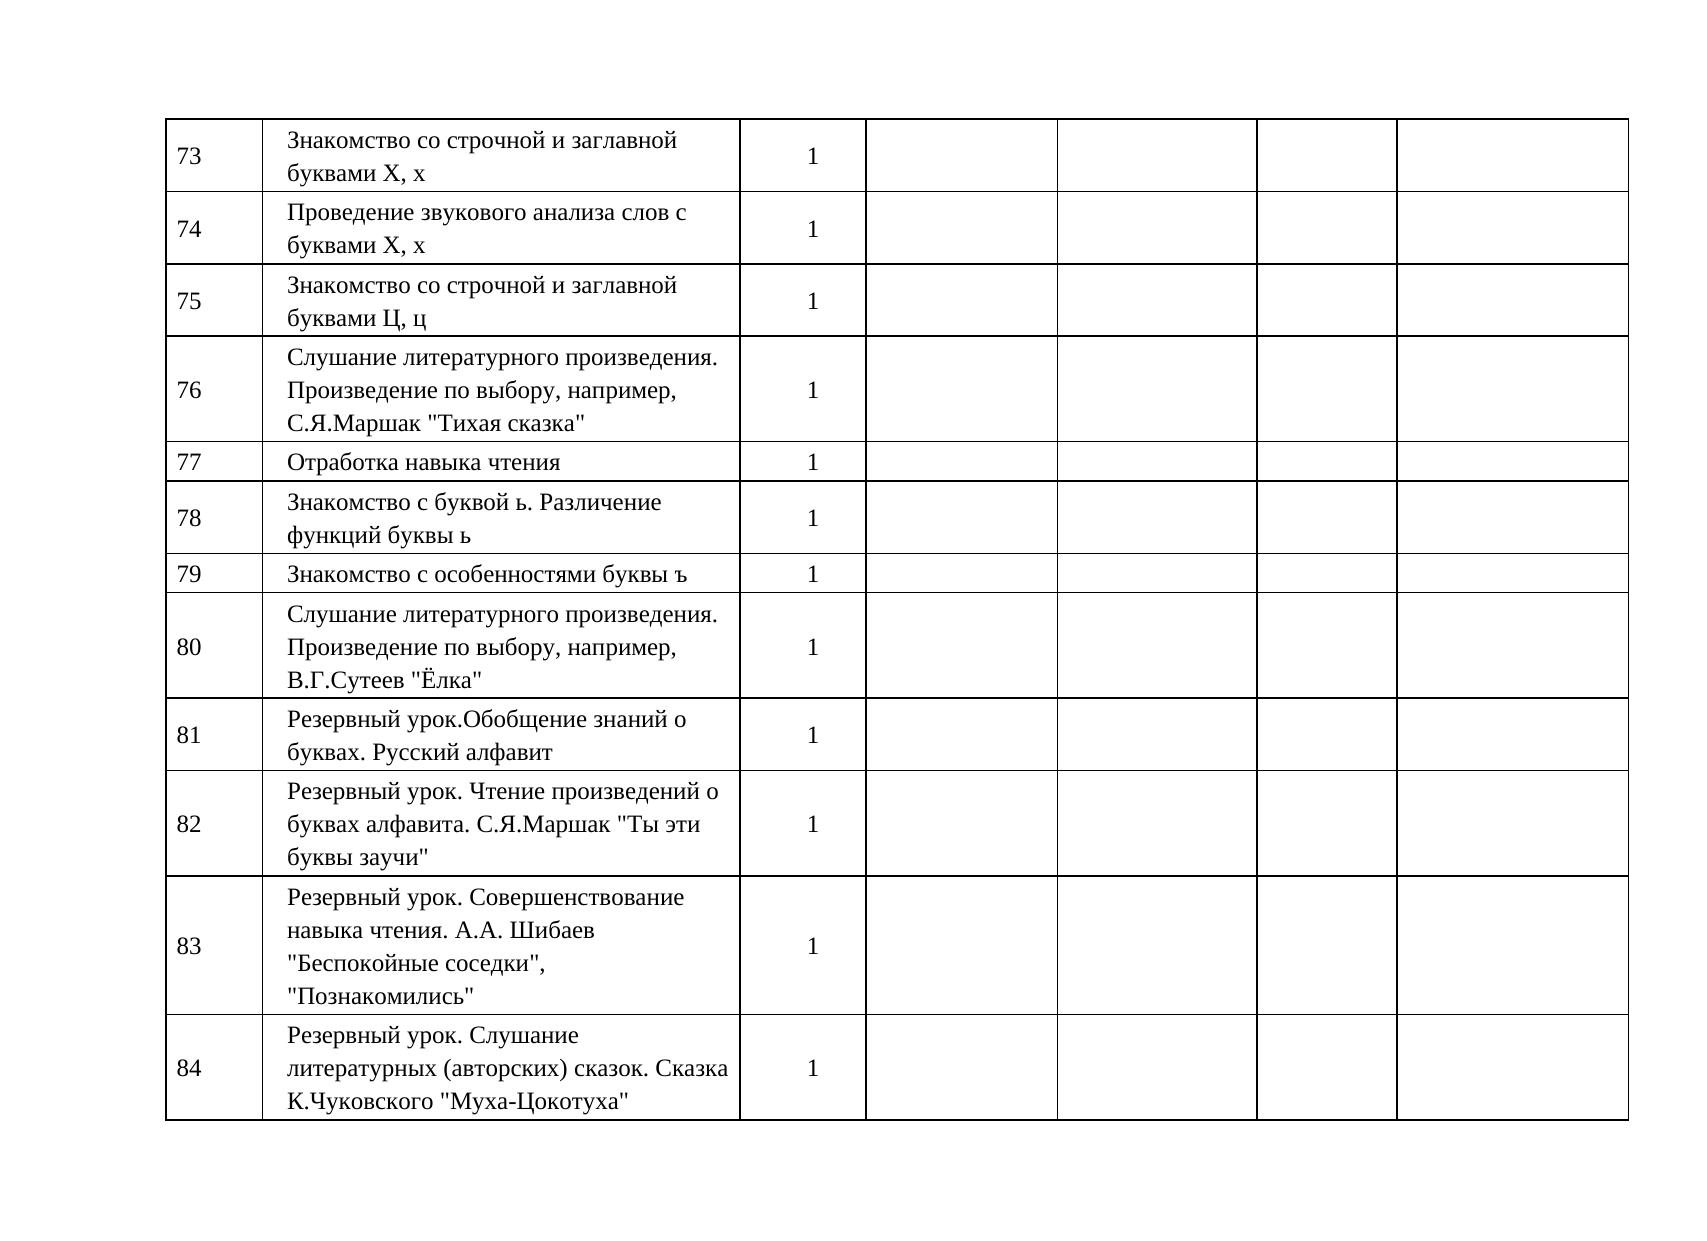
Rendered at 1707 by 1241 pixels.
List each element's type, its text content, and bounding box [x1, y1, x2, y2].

table_cell [867, 120, 1057, 191]
table_cell [1058, 337, 1256, 441]
table_cell [867, 337, 1057, 441]
table_cell [867, 771, 1057, 875]
table_cell 1 [741, 593, 865, 697]
table_cell [867, 699, 1057, 770]
table_cell [1258, 593, 1396, 697]
table_cell 81 [167, 699, 262, 770]
table_cell Резервный урок. Чтение произведений о буквах алфавита. С.Я.Маршак "Ты эти буквы заучи" [263, 771, 739, 875]
table_cell [867, 482, 1057, 552]
table_cell [1398, 699, 1628, 770]
table_cell [1398, 482, 1628, 552]
table_cell 77 [167, 442, 262, 480]
table_cell Резервный урок. Совершенствование навыка чтения. А.А. Шибаев "Беспокойные соседки", "Познакомились" [263, 877, 739, 1013]
table_cell 74 [167, 192, 262, 263]
table_cell [1258, 1015, 1396, 1119]
table_cell [1258, 192, 1396, 263]
table_cell [1398, 593, 1628, 697]
table_cell 1 [741, 192, 865, 263]
table_cell [1398, 877, 1628, 1013]
table_cell [1058, 593, 1256, 697]
table_cell 82 [167, 771, 262, 875]
table_cell [1258, 265, 1396, 335]
table_cell [1258, 554, 1396, 592]
table_cell [1058, 554, 1256, 592]
table_cell 1 [741, 554, 865, 592]
table_cell Слушание литературного произведения. Произведение по выбору, например, В.Г.Сутеев "Ёлка" [263, 593, 739, 697]
table_cell 73 [167, 120, 262, 191]
table_cell 1 [741, 771, 865, 875]
table_cell [1058, 1015, 1256, 1119]
table_cell 83 [167, 877, 262, 1013]
table_cell [1258, 771, 1396, 875]
table_cell [1258, 482, 1396, 552]
table_cell [867, 877, 1057, 1013]
table_cell [1398, 771, 1628, 875]
table_cell 78 [167, 482, 262, 552]
table_cell [1258, 337, 1396, 441]
table_cell [1258, 699, 1396, 770]
table_cell 1 [741, 120, 865, 191]
table_cell [867, 1015, 1057, 1119]
table_cell [867, 265, 1057, 335]
table_cell [867, 593, 1057, 697]
table_cell [867, 442, 1057, 480]
table_cell 1 [741, 1015, 865, 1119]
table_cell [867, 554, 1057, 592]
table_cell Резервный урок.Обобщение знаний о буквах. Русский алфавит [263, 699, 739, 770]
table_cell [867, 192, 1057, 263]
table_cell [1258, 877, 1396, 1013]
table_cell Слушание литературного произведения. Произведение по выбору, например, С.Я.Маршак "Тихая сказка" [263, 337, 739, 441]
table_cell 84 [167, 1015, 262, 1119]
table_cell 1 [741, 442, 865, 480]
table_cell 1 [741, 482, 865, 552]
table_cell [1398, 120, 1628, 191]
table_cell [1058, 265, 1256, 335]
table_cell Отработка навыка чтения [263, 442, 739, 480]
table_cell [1058, 482, 1256, 552]
table_cell 1 [741, 337, 865, 441]
table_cell 76 [167, 337, 262, 441]
table_cell [1058, 442, 1256, 480]
table_cell 1 [741, 699, 865, 770]
table_cell [1258, 442, 1396, 480]
table_cell Резервный урок. Слушание литературных (авторских) сказок. Сказка К.Чуковского "Муха-Цокотуха" [263, 1015, 739, 1119]
table_cell [1058, 877, 1256, 1013]
table_cell 1 [741, 877, 865, 1013]
table_cell [1258, 120, 1396, 191]
table_cell [1058, 120, 1256, 191]
table_cell [1058, 192, 1256, 263]
table_cell 80 [167, 593, 262, 697]
table_cell [1398, 1015, 1628, 1119]
table_cell Знакомство с буквой ь. Различение функций буквы ь [263, 482, 739, 552]
table_cell 1 [741, 265, 865, 335]
table_cell [1398, 442, 1628, 480]
table_cell Знакомство со строчной и заглавной буквами Ц, ц [263, 265, 739, 335]
table_cell [1398, 337, 1628, 441]
table_cell Знакомство с особенностями буквы ъ [263, 554, 739, 592]
table_cell [1398, 265, 1628, 335]
table_cell [1058, 699, 1256, 770]
table_cell 75 [167, 265, 262, 335]
table_cell [1058, 771, 1256, 875]
table_cell Проведение звукового анализа слов с буквами Х, х [263, 192, 739, 263]
table_cell 79 [167, 554, 262, 592]
table_cell [1398, 192, 1628, 263]
table_cell Знакомство со строчной и заглавной буквами Х, х [263, 120, 739, 191]
table_cell [1398, 554, 1628, 592]
